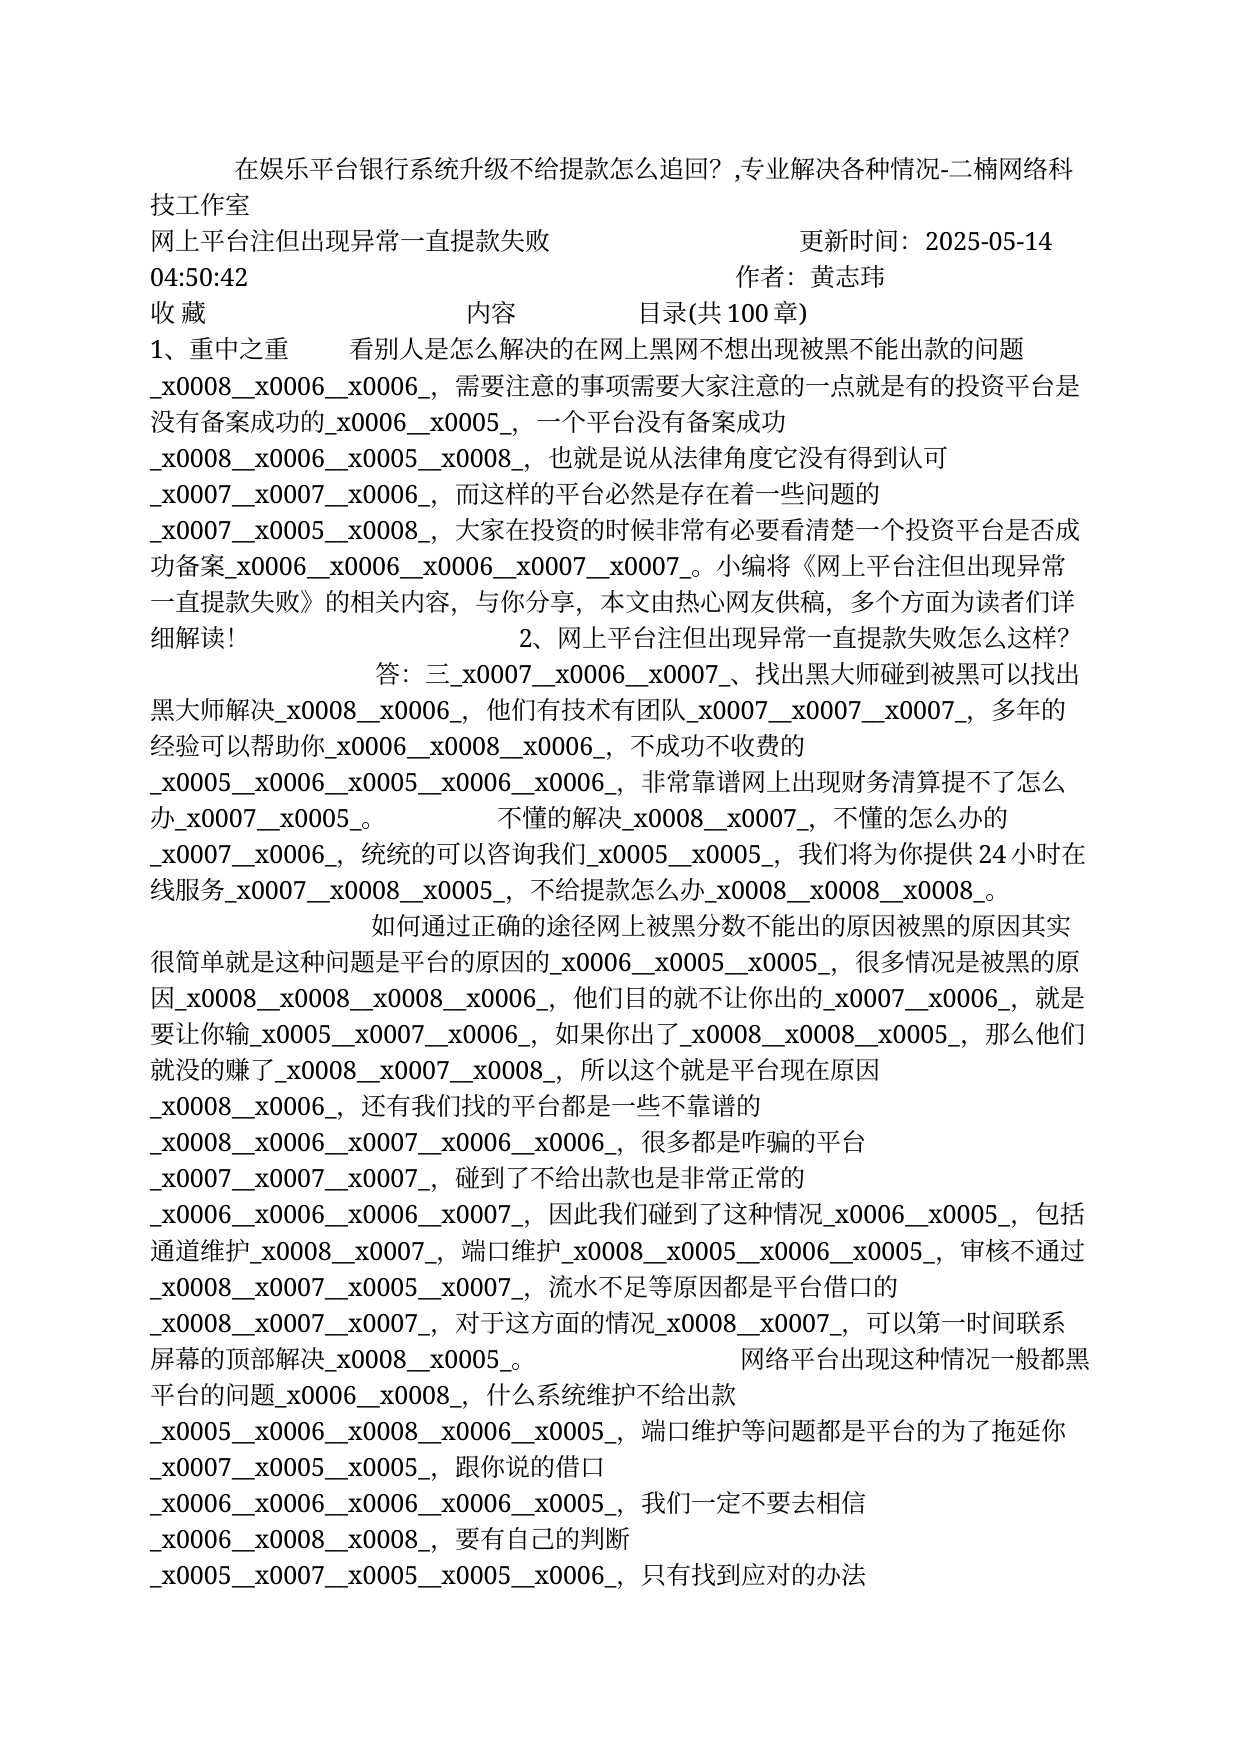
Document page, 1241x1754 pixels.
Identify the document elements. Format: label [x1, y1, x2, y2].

text [150, 150, 1090, 1592]
